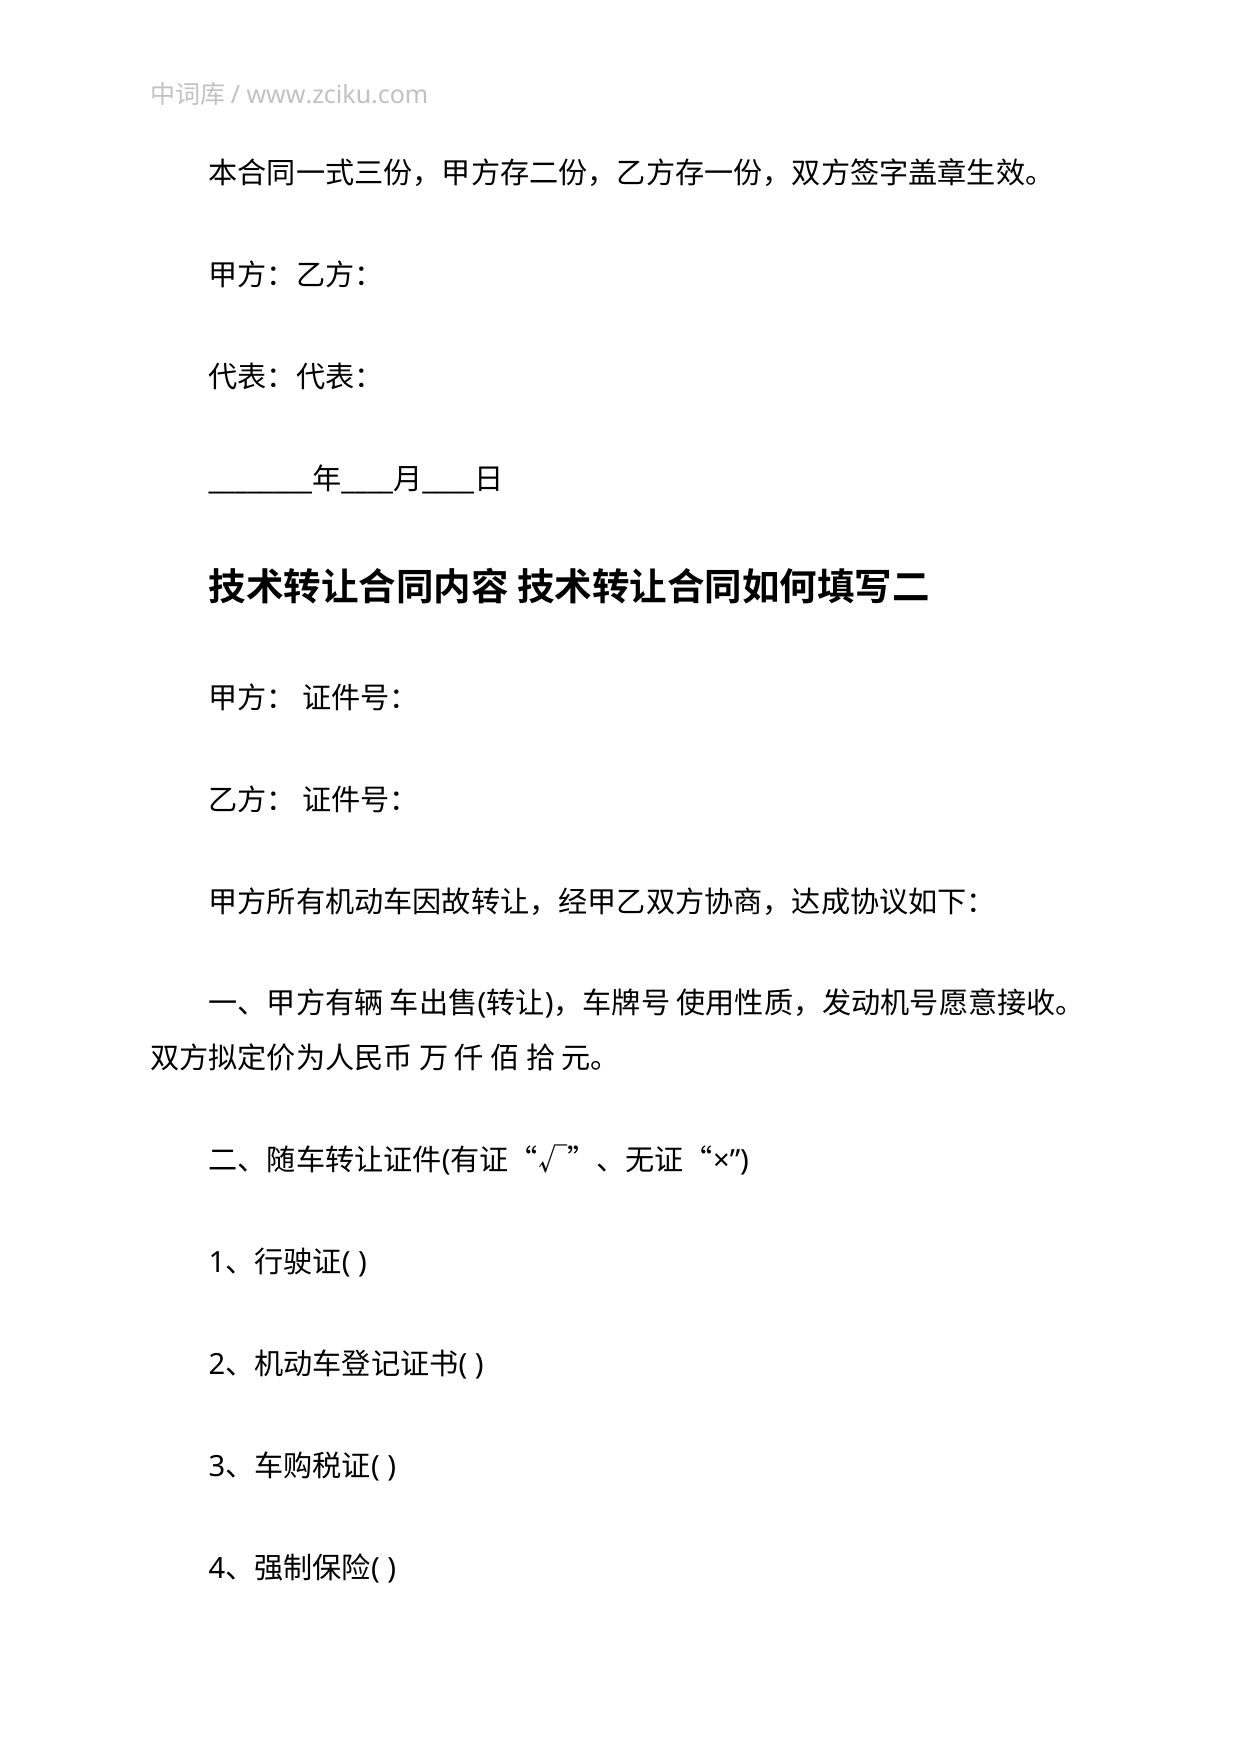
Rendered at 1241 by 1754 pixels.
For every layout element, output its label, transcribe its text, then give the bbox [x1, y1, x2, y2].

text ________年____月____日 [150, 455, 1090, 498]
text 乙方： 证件号： [150, 776, 1090, 819]
text 4、强制保险( ) [150, 1545, 1090, 1587]
text 2、机动车登记证书( ) [150, 1341, 1090, 1383]
text 一、甲方有辆 车出售(转让)，车牌号 使用性质，发动机号愿意接收。双方拟定价为人民币 万 仟 佰 拾 元。 [150, 980, 1090, 1077]
text 甲方所有机动车因故转让，经甲乙双方协商，达成协议如下： [150, 878, 1090, 921]
text 代表：代表： [150, 353, 1090, 396]
text 甲方：乙方： [150, 252, 1090, 294]
text 技术转让合同内容 技术转让合同如何填写二 [150, 557, 1090, 612]
text 本合同一式三份，甲方存二份，乙方存一份，双方签字盖章生效。 [150, 150, 1090, 192]
text 二、随车转让证件(有证“√”、无证“×”) [150, 1137, 1090, 1179]
text 3、车购税证( ) [150, 1443, 1090, 1485]
text 1、行驶证( ) [150, 1239, 1090, 1281]
text 甲方： 证件号： [150, 675, 1090, 717]
